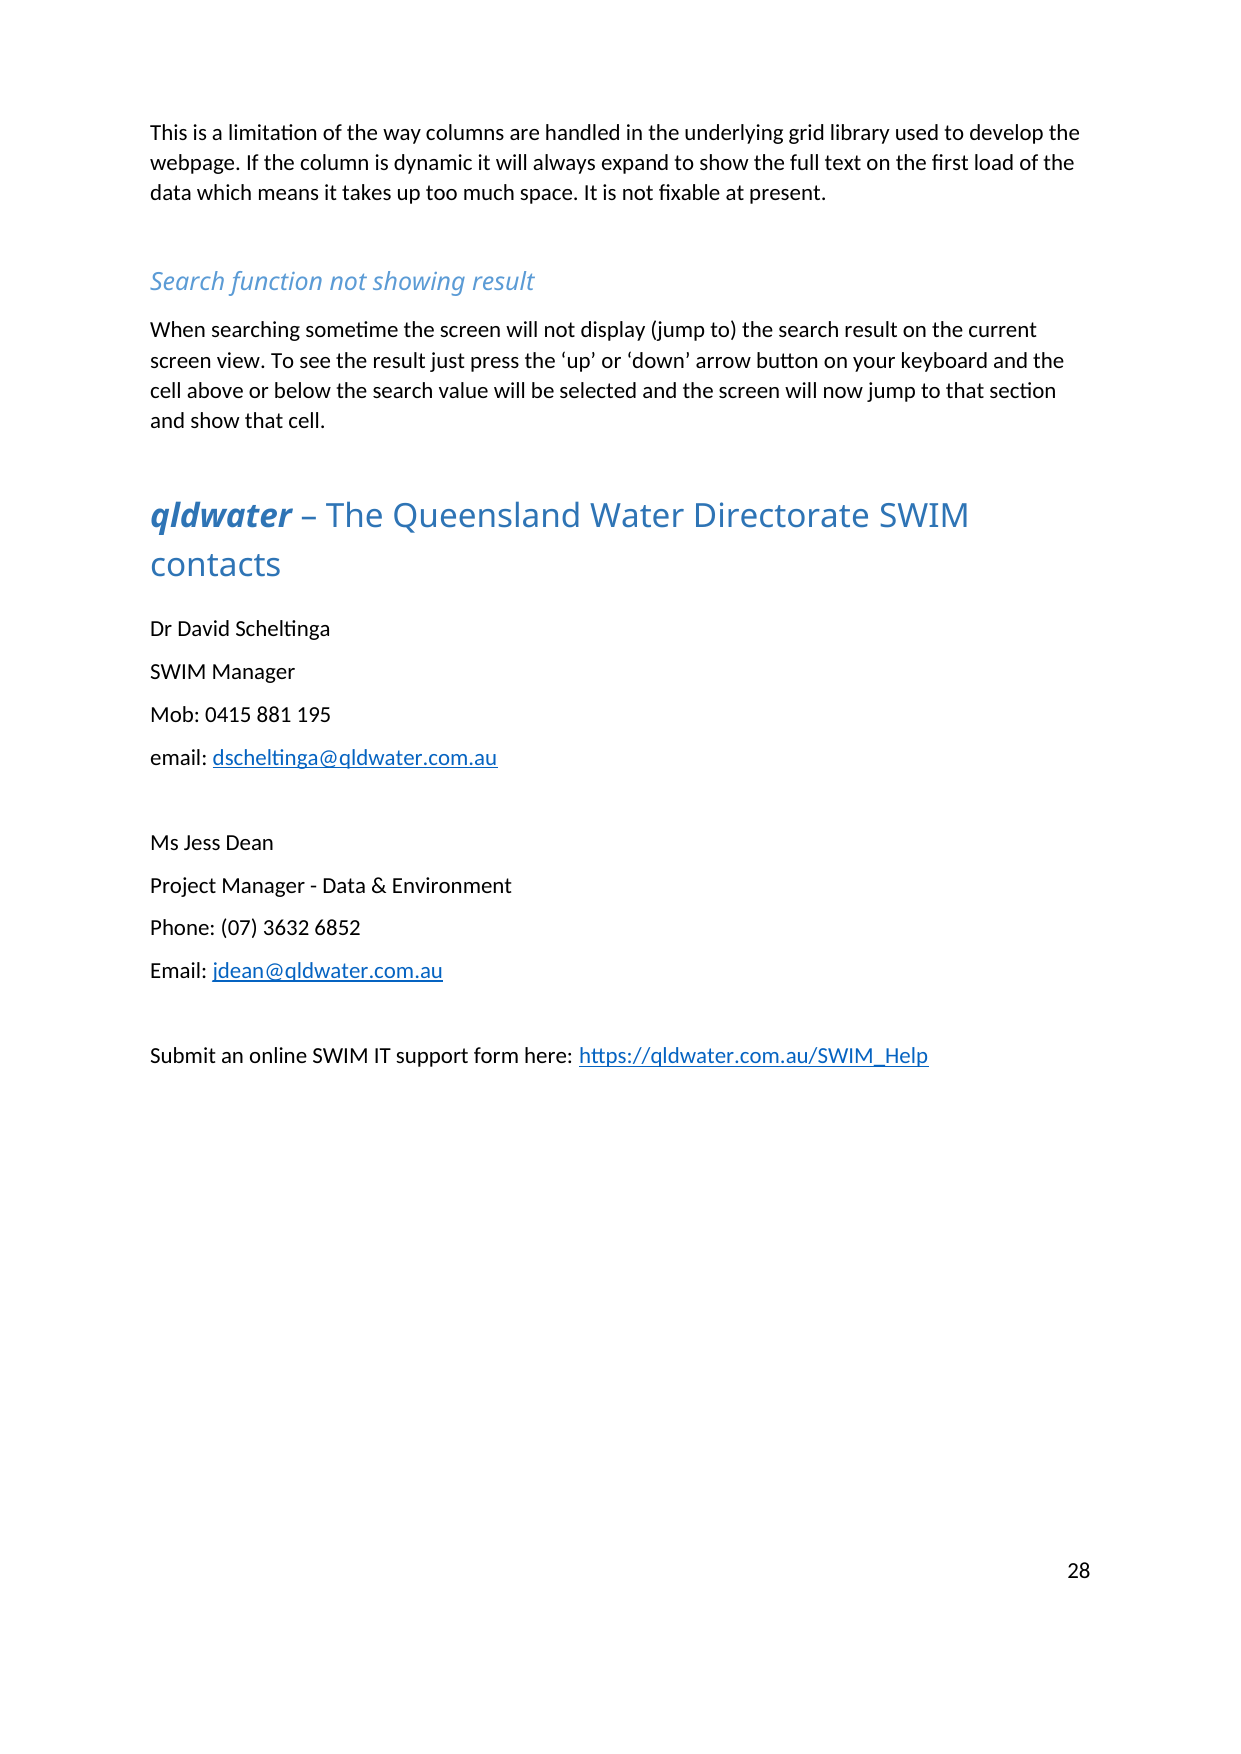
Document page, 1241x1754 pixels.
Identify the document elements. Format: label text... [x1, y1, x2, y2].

text Email: jdean@qldwater.com.au [150, 956, 1090, 984]
subtitle qldwater – The Queensland Water Directorate SWIM contacts [150, 492, 1090, 586]
text Mob: 0415 881 195 [150, 700, 1090, 728]
text SWIM Manager [150, 657, 1090, 685]
subtitle Search function not showing result [150, 264, 1090, 298]
text email: dscheltinga@qldwater.com.au [150, 743, 1090, 771]
text Submit an online SWIM IT support form here: https://qldwater.com.au/SWIM_Help [150, 1042, 1090, 1070]
text Dr David Scheltinga [150, 614, 1090, 643]
text This is a limitation of the way columns are handled in the underlying grid library used to develop the webpage. If the column is dynamic it will always expand to show the full text on the first load of the data which means it takes up too much space. It is not fixable at present. [150, 118, 1090, 207]
text Ms Jess Dean [150, 828, 1090, 856]
text When searching sometime the screen will not display (jump to) the search result on the current screen view. To see the result just press the ‘up’ or ‘down’ arrow button on your keyboard and the cell above or below the search value will be selected and the screen will now jump to that section and show that cell. [150, 316, 1090, 434]
text Project Manager - Data & Environment [150, 871, 1090, 899]
text Phone: (07) 3632 6852 [150, 913, 1090, 942]
